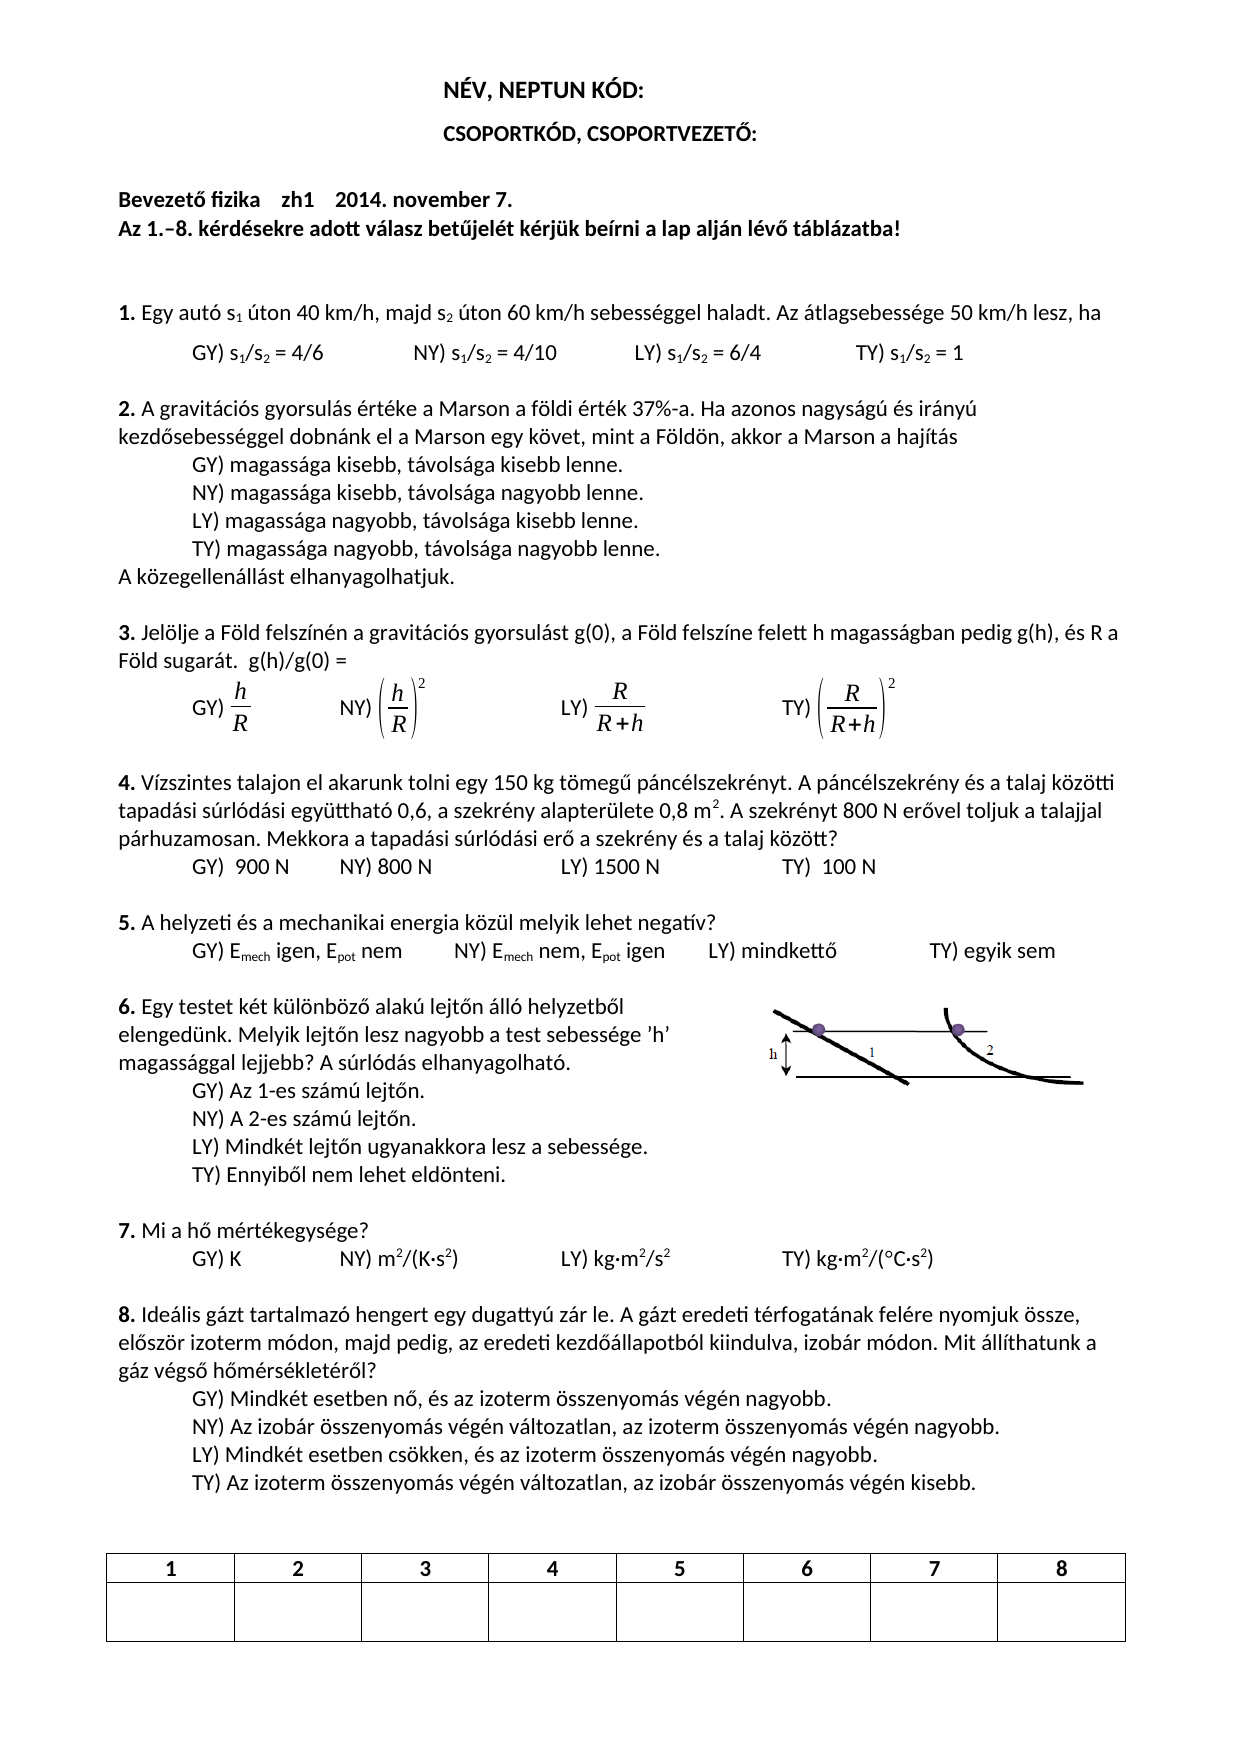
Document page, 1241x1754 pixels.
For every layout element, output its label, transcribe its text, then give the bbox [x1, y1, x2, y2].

text GY) 900 N NY) 800 N LY) 1500 N TY) 100 N [118, 852, 1122, 880]
table_header 6. Egy testet két különböző alakú lejtőn álló helyzetből elengedünk. Melyik lejtőn lesz nagyobb a test sebessége ’h’ magassággal lejjebb? A súrlódás elhanyagolható. GY) Az 1-es számú lejtőn. NY) A 2-es számú lejtőn. LY) Mindkét lejtőn ugyanakkora lesz a sebessége. TY) Ennyiből nem lehet eldönteni. [107, 992, 734, 1188]
text GY) magassága kisebb, távolsága kisebb lenne. [118, 450, 1122, 478]
text LY) Mindkét esetben csökken, és az izoterm összenyomás végén nagyobb. [148, 1441, 1122, 1468]
text 4. Vízszintes talajon el akarunk tolni egy 150 kg tömegű páncélszekrényt. A páncélszekrény és a talaj közötti tapadási súrlódási együttható 0,6, a szekrény alapterülete 0,8 m2. A szekrényt 800 N erővel toljuk a talajjal párhuzamosan. Mekkora a tapadási súrlódási erő a szekrény és a talaj között? [118, 768, 1122, 852]
table_header 7 [871, 1554, 997, 1582]
picture [745, 992, 1093, 1103]
table_header 3 [362, 1554, 488, 1582]
table_cell [617, 1583, 743, 1641]
table_cell [998, 1583, 1125, 1641]
text GY) Mindkét esetben nő, és az izoterm összenyomás végén nagyobb. [148, 1384, 1122, 1412]
table_cell [235, 1583, 361, 1641]
text GY) K NY) m2/(K·s2) LY) kg·m2/s2 TY) kg·m2/(°C·s2) [118, 1244, 1122, 1272]
text 5. A helyzeti és a mechanikai energia közül melyik lehet negatív? [118, 908, 1122, 936]
text LY) magassága nagyobb, távolsága kisebb lenne. [118, 506, 1122, 534]
text GY) Emech igen, Epot nem NY) Emech nem, Epot igen LY) mindkettő TY) egyik sem [118, 936, 1122, 964]
table_header 5 [617, 1554, 743, 1582]
table_cell [107, 1583, 234, 1641]
table_header 1 [107, 1554, 234, 1582]
text 2. A gravitációs gyorsulás értéke a Marson a földi érték 37%-a. Ha azonos nagyságú és irányú kezdősebességgel dobnánk el a Marson egy követ, mint a Földön, akkor a Marson a hajítás [118, 394, 1122, 450]
table_cell [744, 1583, 870, 1641]
text TY) Az izoterm összenyomás végén változatlan, az izobár összenyomás végén kisebb. [148, 1468, 1122, 1497]
text Bevezető fizika zh1 2014. november 7. [118, 186, 1122, 214]
text 8. Ideális gázt tartalmazó hengert egy dugattyú zár le. A gázt eredeti térfogatának felére nyomjuk össze, először izoterm módon, majd pedig, az eredeti kezdőállapotból kiindulva, izobár módon. Mit állíthatunk a gáz végső hőmérsékletéről? [118, 1300, 1122, 1384]
text NY) magassága kisebb, távolsága nagyobb lenne. [118, 478, 1122, 506]
table_header 2 [235, 1554, 361, 1582]
table_cell [362, 1583, 488, 1641]
text NY) Az izobár összenyomás végén változatlan, az izoterm összenyomás végén nagyobb. [148, 1412, 1122, 1441]
text 7. Mi a hő mértékegysége? [118, 1216, 1122, 1244]
table_header 6 [744, 1554, 870, 1582]
text GY) s1/s2 = 4/6 NY) s1/s2 = 4/10 LY) s1/s2 = 6/4 TY) s1/s2 = 1 [118, 338, 1122, 366]
table_header 8 [998, 1554, 1125, 1582]
table_cell [871, 1583, 997, 1641]
text 3. Jelölje a Föld felszínén a gravitációs gyorsulást g(0), a Föld felszíne felett h magasságban pedig g(h), és R a Föld sugarát. g(h)/g(0) = [118, 618, 1122, 674]
table_header 4 [489, 1554, 616, 1582]
text TY) magassága nagyobb, távolsága nagyobb lenne. [118, 534, 1122, 562]
table_cell [489, 1583, 616, 1641]
text 1. Egy autó s1 úton 40 km/h, majd s2 úton 60 km/h sebességgel haladt. Az átlagsebessége 50 km/h lesz, ha [118, 298, 1122, 326]
text Az 1.–8. kérdésekre adott válasz betűjelét kérjük beírni a lap alján lévő táblázatba! [118, 214, 1122, 242]
table_header [734, 992, 1107, 1188]
text A közegellenállást elhanyagolhatjuk. [118, 562, 1122, 590]
text GY) NY) LY) TY) [118, 674, 1122, 740]
